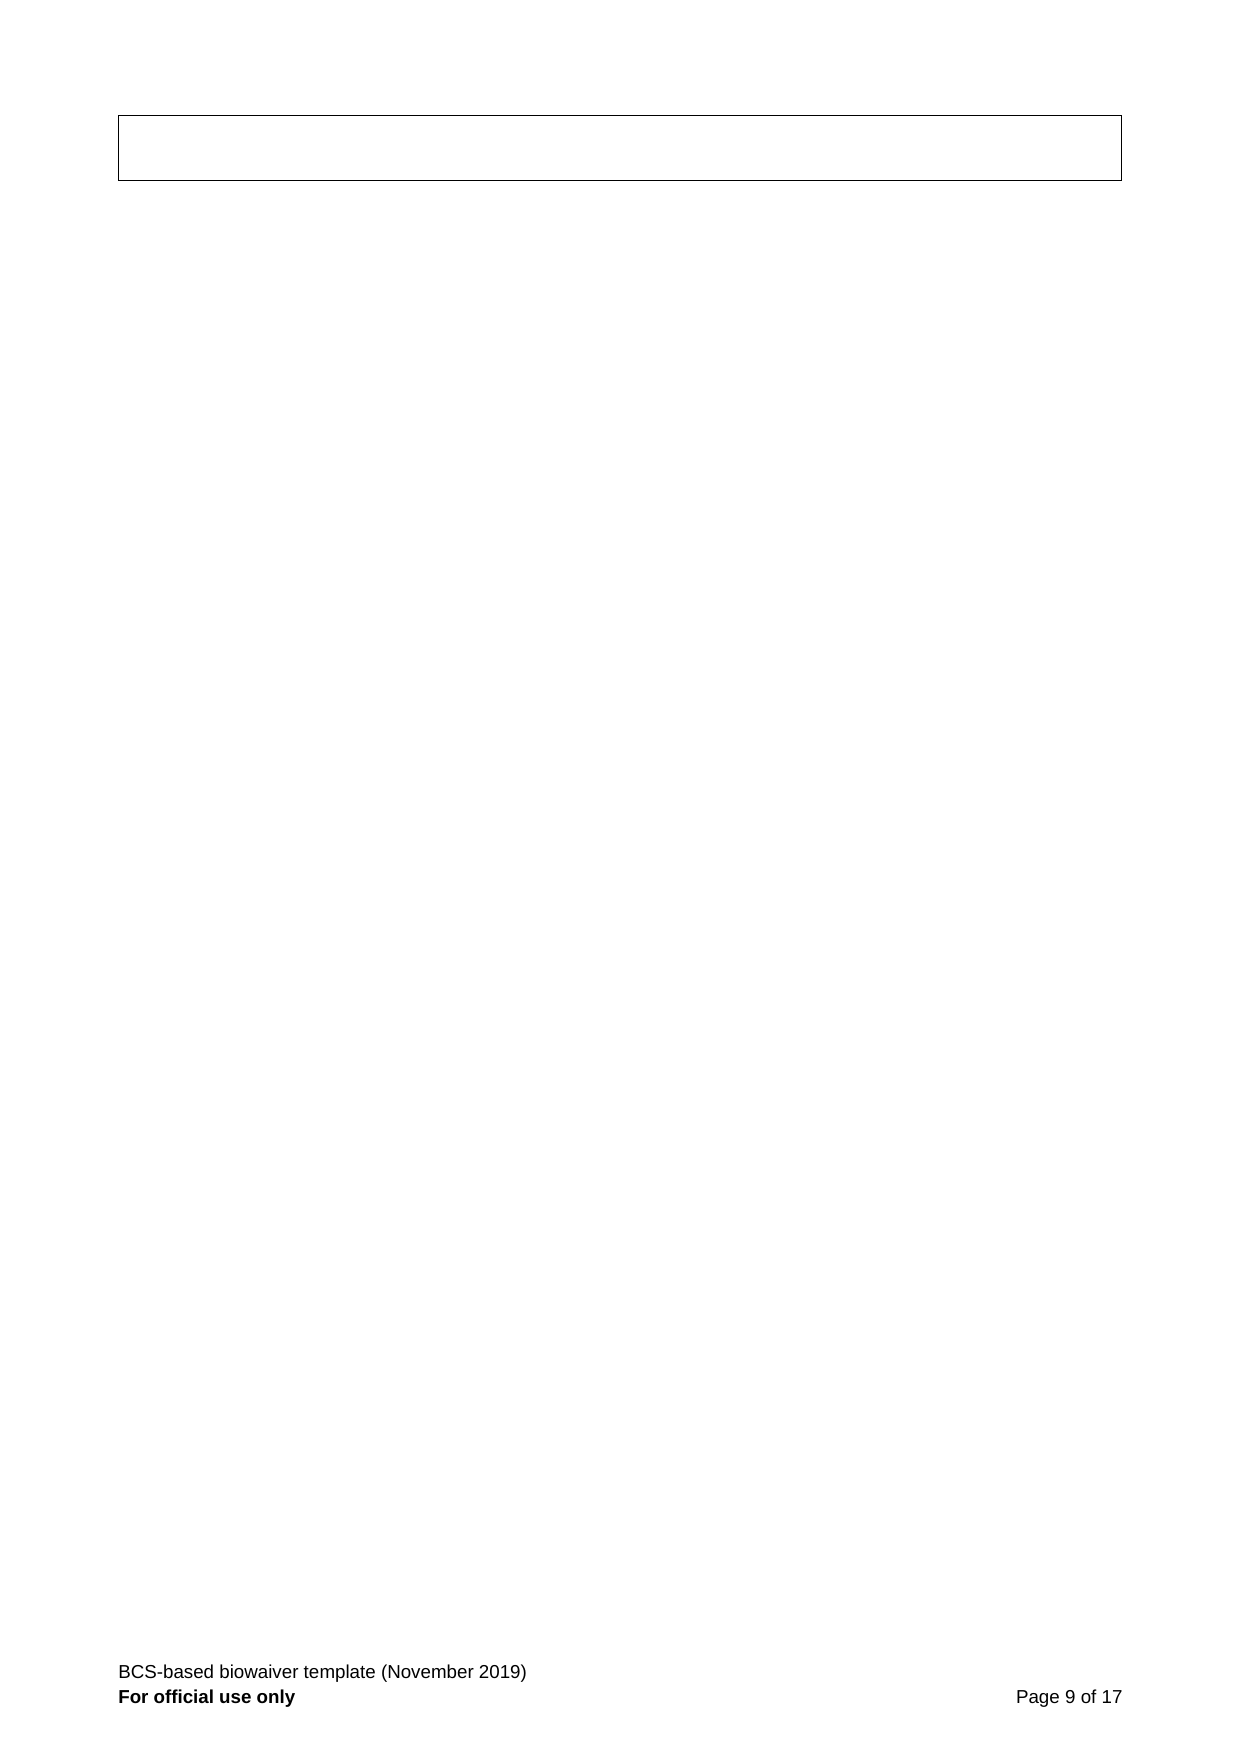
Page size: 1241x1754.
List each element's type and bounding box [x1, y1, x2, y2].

table_header [119, 116, 1121, 180]
